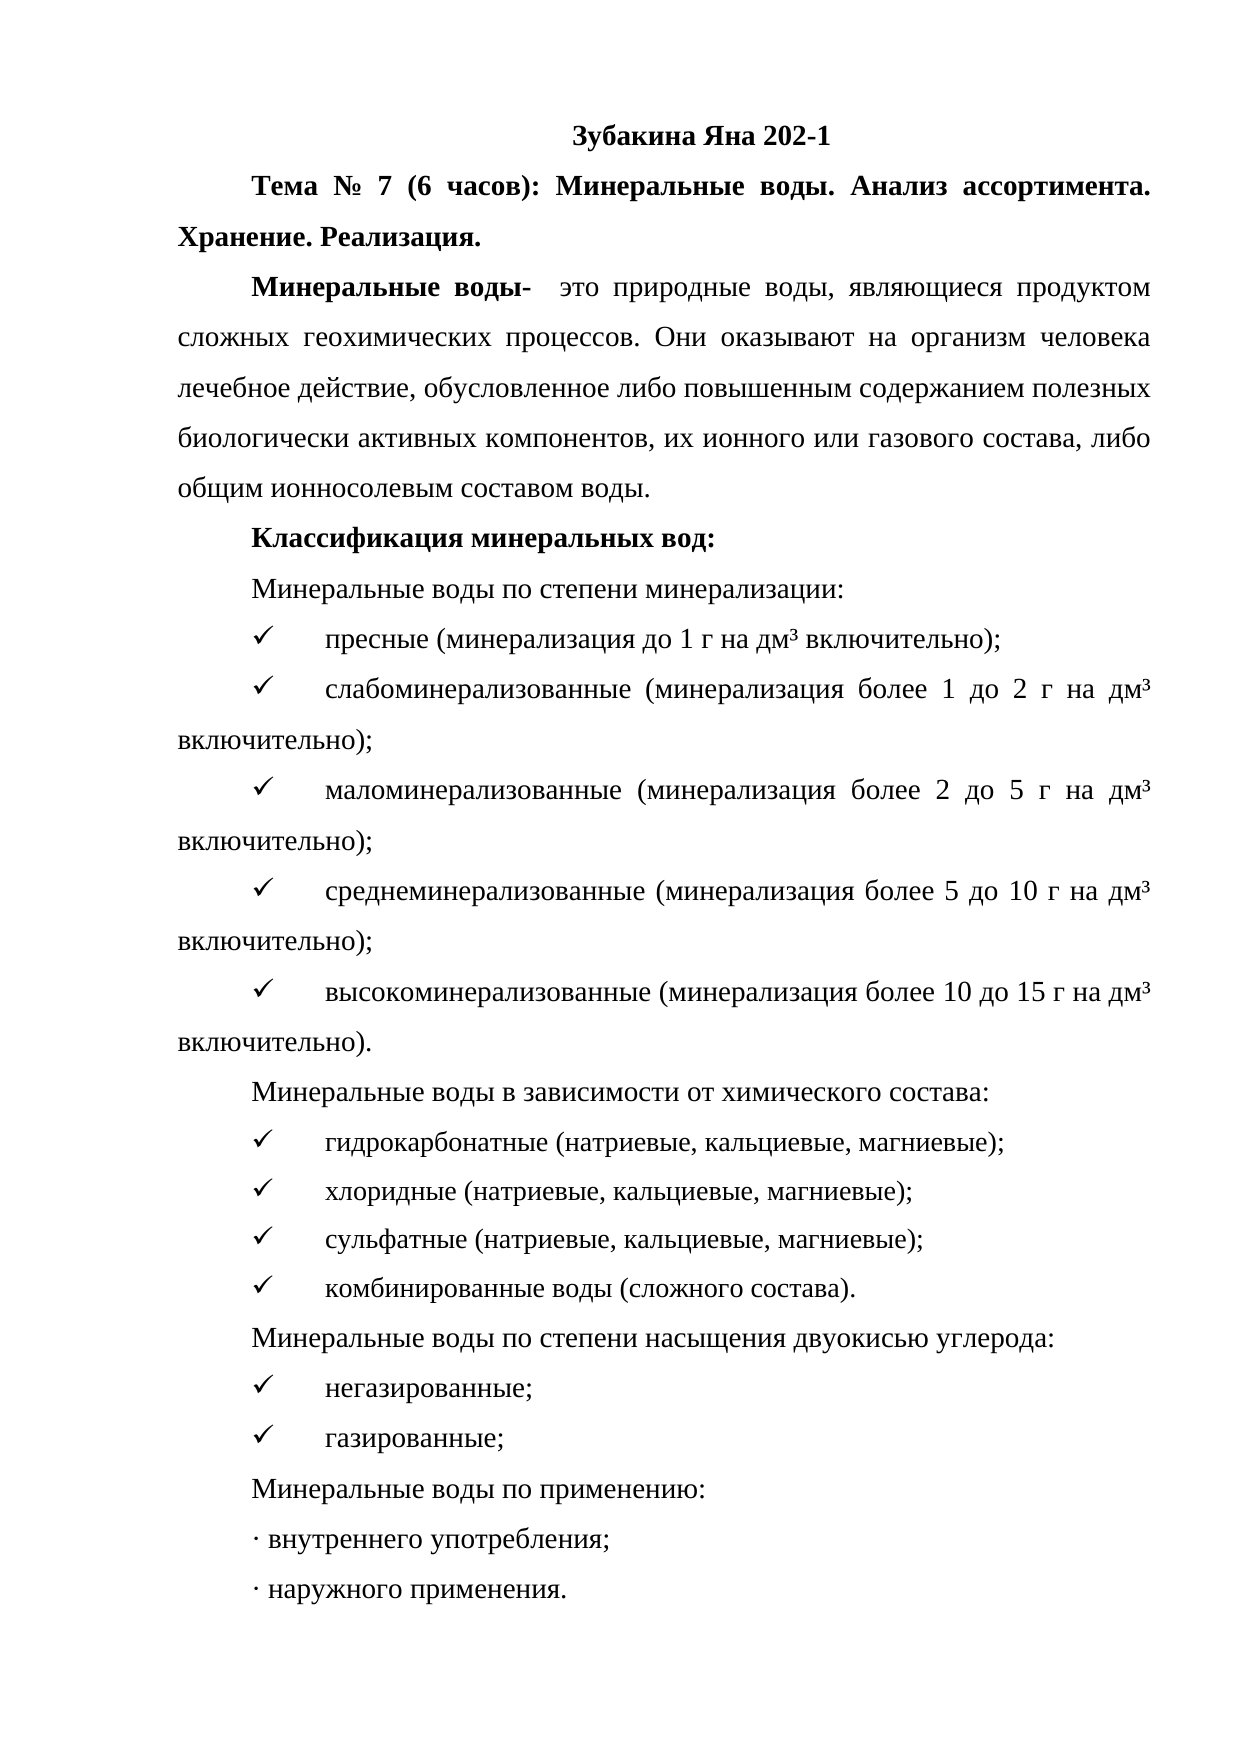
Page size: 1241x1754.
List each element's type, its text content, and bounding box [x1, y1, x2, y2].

list сульфатные (натриевые, кальциевые, магниевые); [177, 1222, 1152, 1255]
text Классификация минеральных вод: [177, 521, 1152, 554]
list комбинированные воды (сложного состава). [177, 1271, 1152, 1304]
text Минеральные воды в зависимости от химического состава: [177, 1074, 1152, 1108]
list негазированные; [177, 1370, 1152, 1404]
text · наружного применения. [177, 1572, 1152, 1605]
text Зубакина Яна 202-1 [177, 118, 1152, 152]
list гидрокарбонатные (натриевые, кальциевые, магниевые); [177, 1125, 1152, 1157]
text Минеральные воды- это природные воды, являющиеся продуктом сложных геохимических процессов. Они оказывают на организм человека лечебное действие, обусловленное либо повышенным содержанием полезных биологически активных компонентов, их ионного или газового состава, либо общим ионносолевым составом воды. [177, 269, 1152, 504]
list среднеминерализованные (минерализация более 5 до 10 г на дм³ включительно); [177, 873, 1152, 957]
list высокоминерализованные (минерализация более 10 до 15 г на дм³ включительно). [177, 974, 1152, 1058]
list слабоминерализованные (минерализация более 1 до 2 г на дм³ включительно); [177, 672, 1152, 756]
text Тема № 7 (6 часов): Минеральные воды. Анализ ассортимента. Хранение. Реализация. [177, 168, 1152, 252]
list хлоридные (натриевые, кальциевые, магниевые); [177, 1174, 1152, 1206]
text Минеральные воды по степени минерализации: [177, 571, 1152, 604]
list пресные (минерализация до 1 г на дм³ включительно); [177, 621, 1152, 655]
text Минеральные воды по применению: [177, 1471, 1152, 1504]
text Минеральные воды по степени насыщения двуокисью углерода: [177, 1320, 1152, 1353]
text · внутреннего употребления; [177, 1521, 1152, 1555]
list газированные; [177, 1421, 1152, 1454]
list маломинерализованные (минерализация более 2 до 5 г на дм³ включительно); [177, 772, 1152, 856]
